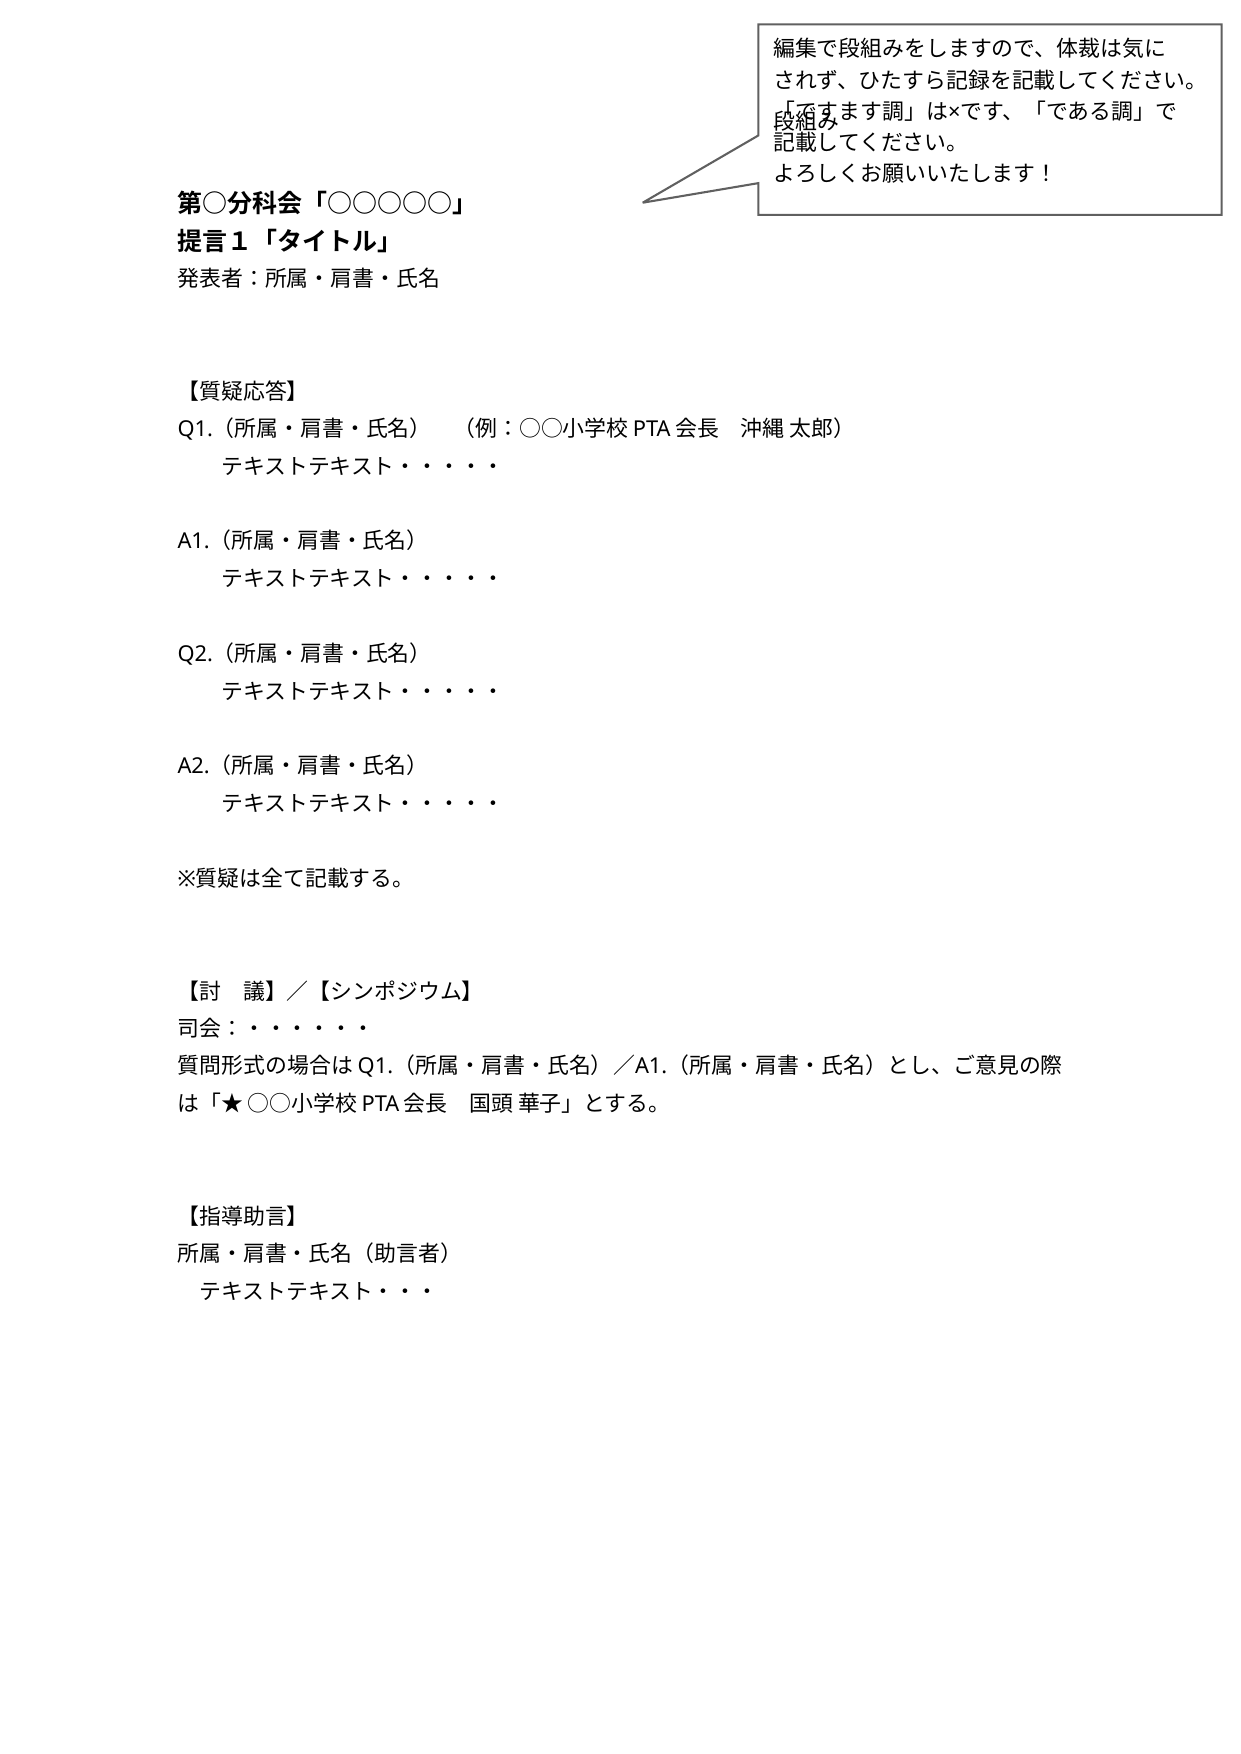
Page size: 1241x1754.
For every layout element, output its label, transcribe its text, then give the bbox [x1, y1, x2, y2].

text 【質疑応答】 [177, 371, 1063, 408]
text Q2.（所属・肩書・氏名） [177, 633, 1063, 671]
text テキストテキスト・・・・・ [177, 783, 1063, 821]
text A1.（所属・肩書・氏名） [177, 521, 1063, 558]
text 【指導助言】 [177, 1196, 1063, 1233]
text 発表者：所属・肩書・氏名 [177, 258, 1063, 296]
text Q1.（所属・肩書・氏名） （例：○○小学校PTA会長 沖縄 太郎） [177, 408, 1063, 446]
text A2.（所属・肩書・氏名） [177, 746, 1063, 783]
text 【討 議】／【シンポジウム】 [177, 971, 1063, 1008]
text テキストテキスト・・・・・ [177, 446, 1063, 483]
text 司会：・・・・・・ [177, 1008, 1063, 1046]
text テキストテキスト・・・・・ [177, 671, 1063, 708]
text テキストテキスト・・・ [177, 1271, 1063, 1308]
text 第○分科会「○○○○○」 [177, 183, 1063, 221]
text 質問形式の場合はQ1.（所属・肩書・氏名）／A1.（所属・肩書・氏名）とし、ご意見の際は「★ ○○小学校PTA会長 国頭 華子」とする。 [177, 1046, 1063, 1121]
text ※質疑は全て記載する。 [177, 858, 1063, 896]
text テキストテキスト・・・・・ [177, 558, 1063, 596]
text 提言１「タイトル」 [177, 221, 1063, 258]
text 所属・肩書・氏名（助言者） [177, 1233, 1063, 1271]
